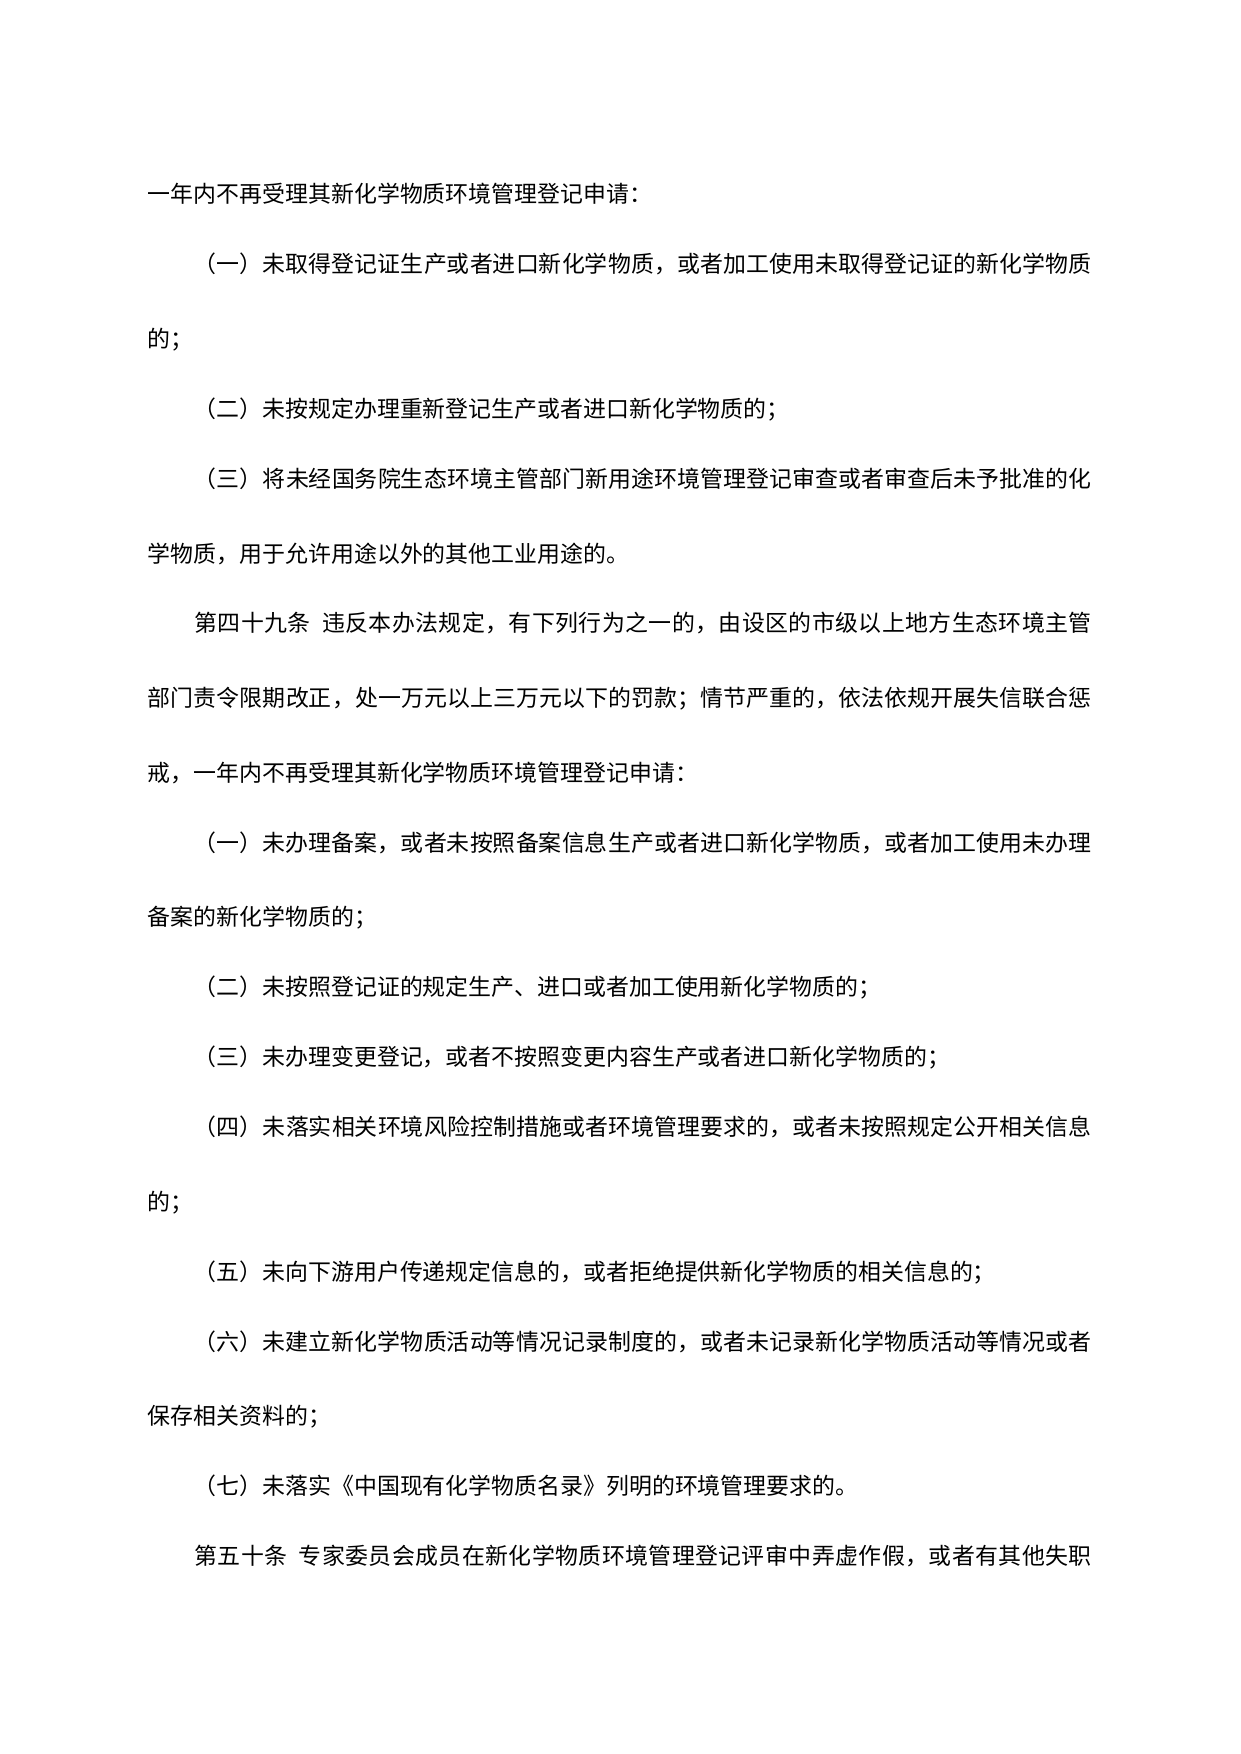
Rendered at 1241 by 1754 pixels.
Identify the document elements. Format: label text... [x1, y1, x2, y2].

text （二）未按照登记证的规定生产、进口或者加工使用新化学物质的； [148, 953, 1092, 1018]
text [148, 161, 1092, 226]
text （二）未按规定办理重新登记生产或者进口新化学物质的； [148, 375, 1092, 440]
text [148, 1522, 1092, 1587]
text 第四十九条 违反本办法规定，有下列行为之一的，由设区的市级以上地方生态环境主管部门责令限期改正，处一万元以上三万元以下的罚款；情节严重的，依法依规开展失信联合惩戒，一年内不再受理其新化学物质环境管理登记申请： [148, 589, 1092, 804]
text （四）未落实相关环境风险控制措施或者环境管理要求的，或者未按照规定公开相关信息的； [148, 1093, 1092, 1233]
text （一）未取得登记证生产或者进口新化学物质，或者加工使用未取得登记证的新化学物质的； [148, 230, 1092, 370]
text （五）未向下游用户传递规定信息的，或者拒绝提供新化学物质的相关信息的； [148, 1238, 1092, 1303]
text （七）未落实《中国现有化学物质名录》列明的环境管理要求的。 [148, 1452, 1092, 1517]
text （三）未办理变更登记，或者不按照变更内容生产或者进口新化学物质的； [148, 1023, 1092, 1088]
text （一）未办理备案，或者未按照备案信息生产或者进口新化学物质，或者加工使用未办理备案的新化学物质的； [148, 809, 1092, 948]
text （六）未建立新化学物质活动等情况记录制度的，或者未记录新化学物质活动等情况或者保存相关资料的； [148, 1308, 1092, 1447]
text （三）将未经国务院生态环境主管部门新用途环境管理登记审查或者审查后未予批准的化学物质，用于允许用途以外的其他工业用途的。 [148, 445, 1092, 584]
